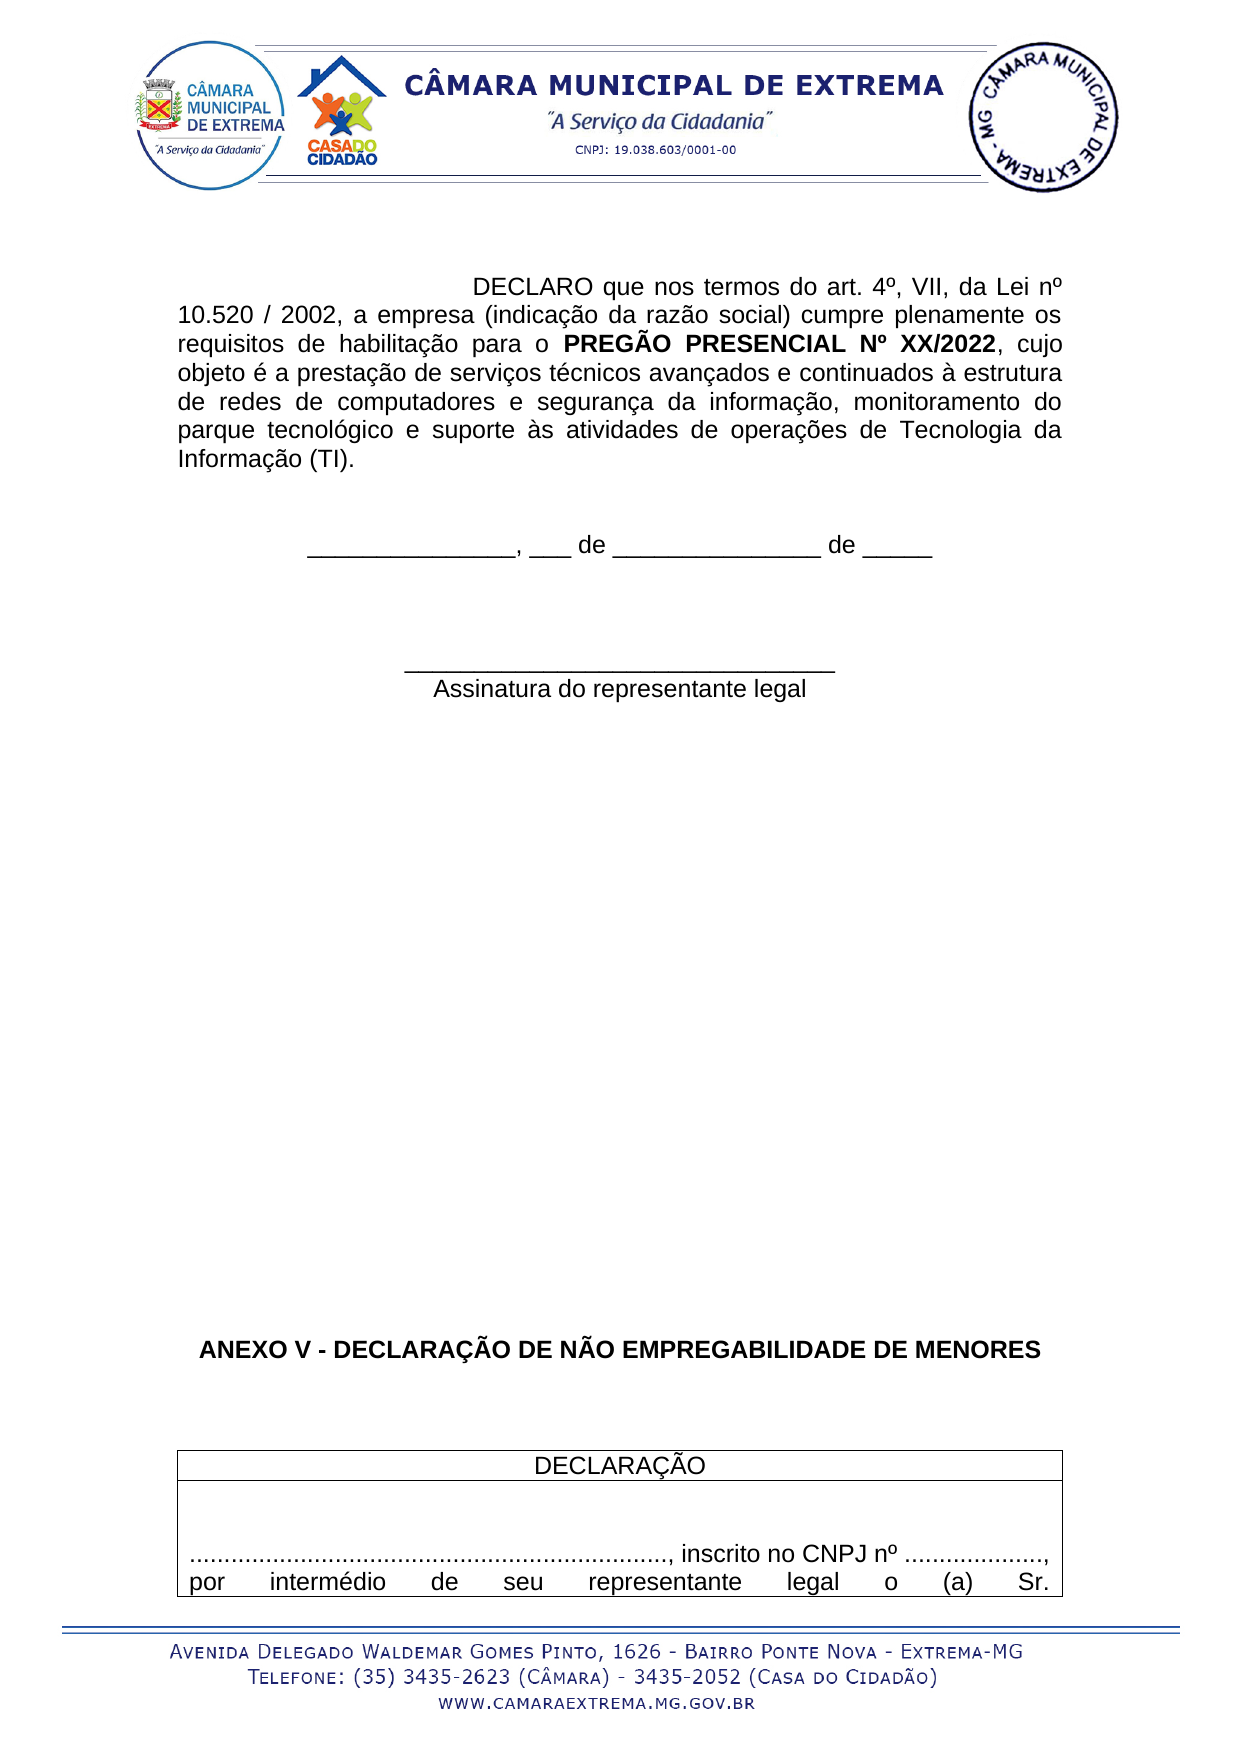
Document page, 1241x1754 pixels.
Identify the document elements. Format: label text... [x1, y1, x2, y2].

text _______________________________ [177, 645, 1063, 674]
text Assinatura do representante legal [177, 674, 1063, 703]
text DECLARO que nos termos do art. 4º, VII, da Lei nº 10.520 / 2002, a empresa (indicação da razão social) cumpre plenamente os requisitos de habilitação para o PREGÃO PRESENCIAL Nº XX/2022, cujo objeto é a prestação de serviços técnicos avançados e continuados à estrutura de redes de computadores e segurança da informação, monitoramento do parque tecnológico e suporte às atividades de operações de Tecnologia da Informação (TI). [177, 271, 1063, 473]
text ANEXO V - DECLARAÇÃO DE NÃO EMPREGABILIDADE DE MENORES [177, 1335, 1063, 1364]
table_header DECLARAÇÃO [178, 1451, 1062, 1480]
picture [124, 30, 1123, 221]
text _______________, ___ de _______________ de _____ [177, 530, 1063, 559]
picture [46, 1615, 1194, 1724]
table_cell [178, 1481, 1062, 1596]
